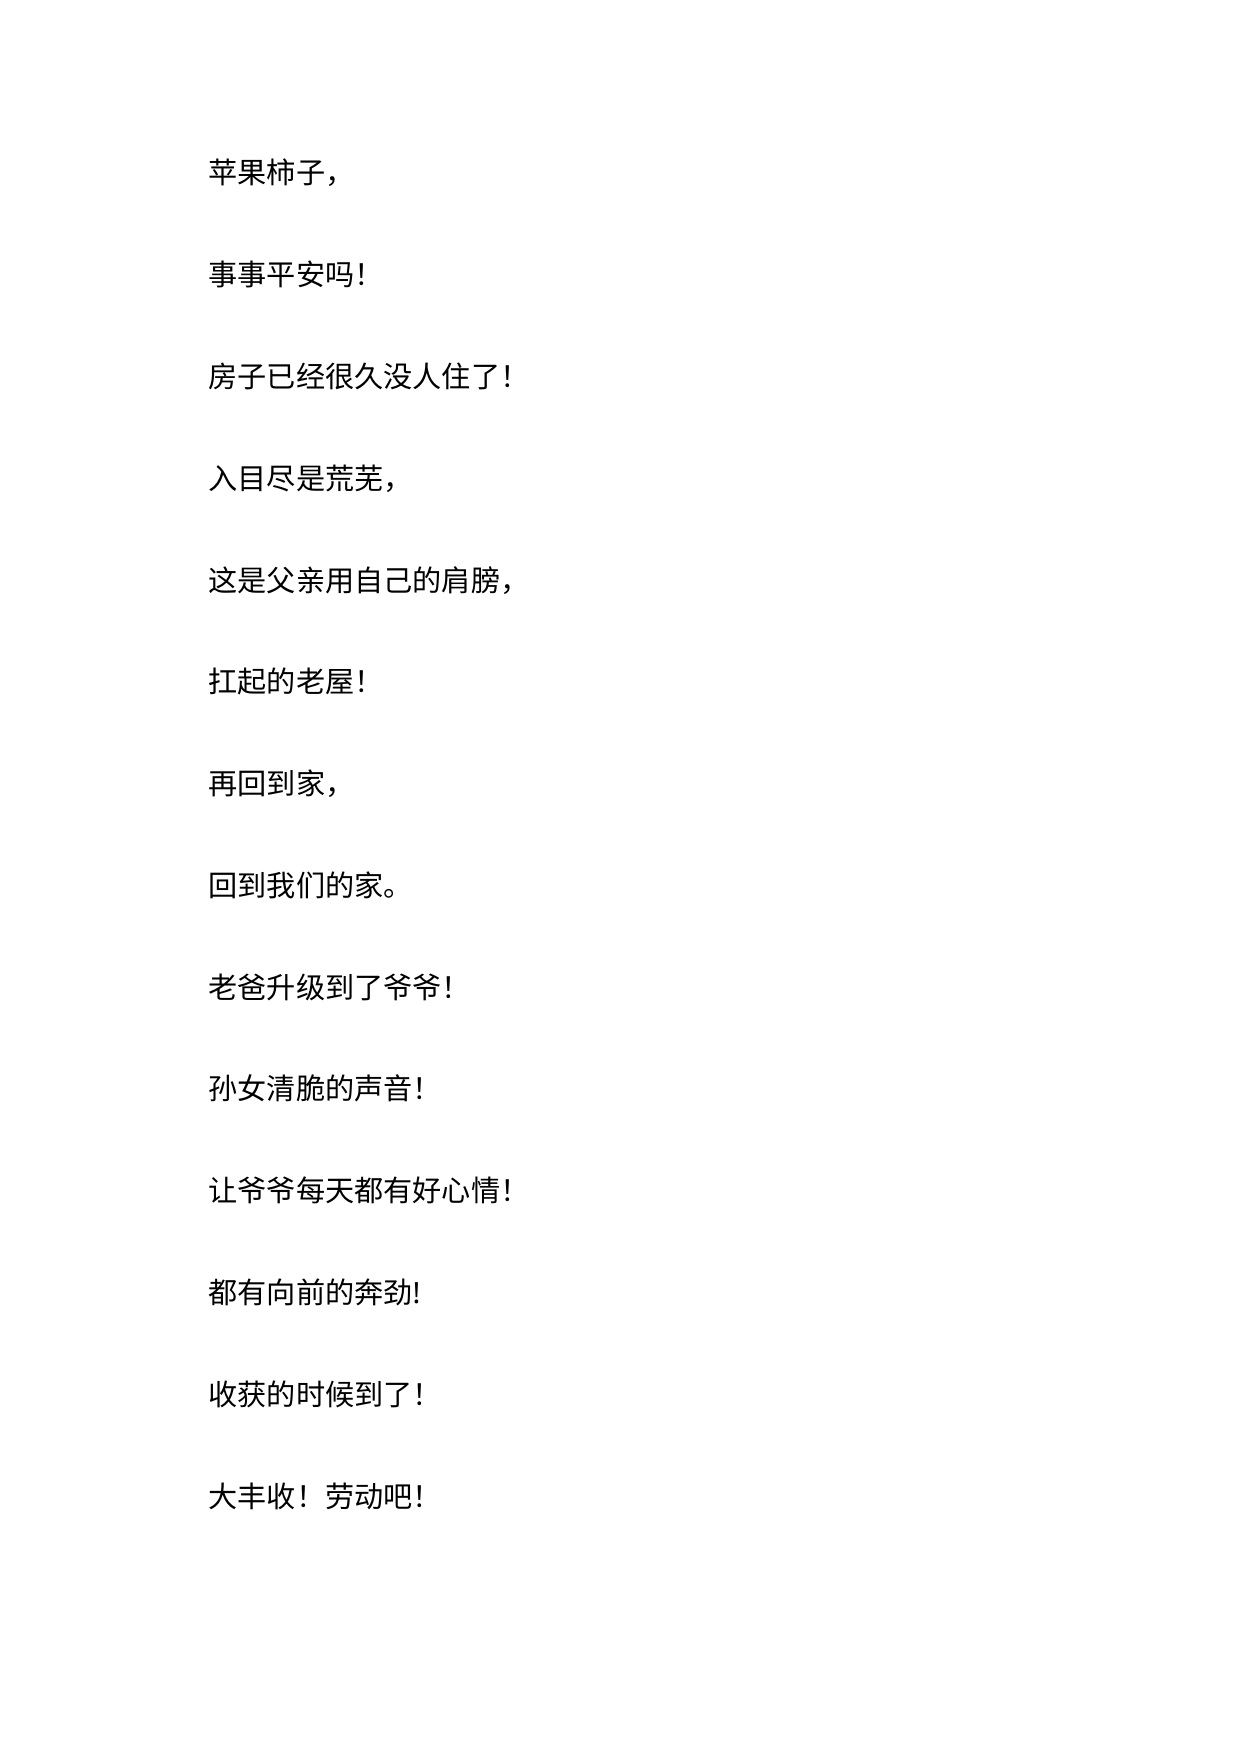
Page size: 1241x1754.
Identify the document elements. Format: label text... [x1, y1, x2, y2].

text 房子已经很久没人住了！ [150, 353, 1090, 396]
text 都有向前的奔劲! [150, 1269, 1090, 1312]
text 大丰收！劳动吧！ [150, 1473, 1090, 1516]
text 扛起的老屋！ [150, 659, 1090, 701]
text 回到我们的家。 [150, 862, 1090, 905]
text 这是父亲用自己的肩膀， [150, 557, 1090, 599]
text 让爷爷每天都有好心情！ [150, 1168, 1090, 1210]
text 收获的时候到了！ [150, 1371, 1090, 1414]
text 老爸升级到了爷爷！ [150, 964, 1090, 1006]
text 苹果柿子， [150, 150, 1090, 192]
text 事事平安吗！ [150, 252, 1090, 294]
text 孙女清脆的声音！ [150, 1066, 1090, 1108]
text 入目尽是荒芜， [150, 455, 1090, 498]
text 再回到家， [150, 761, 1090, 803]
